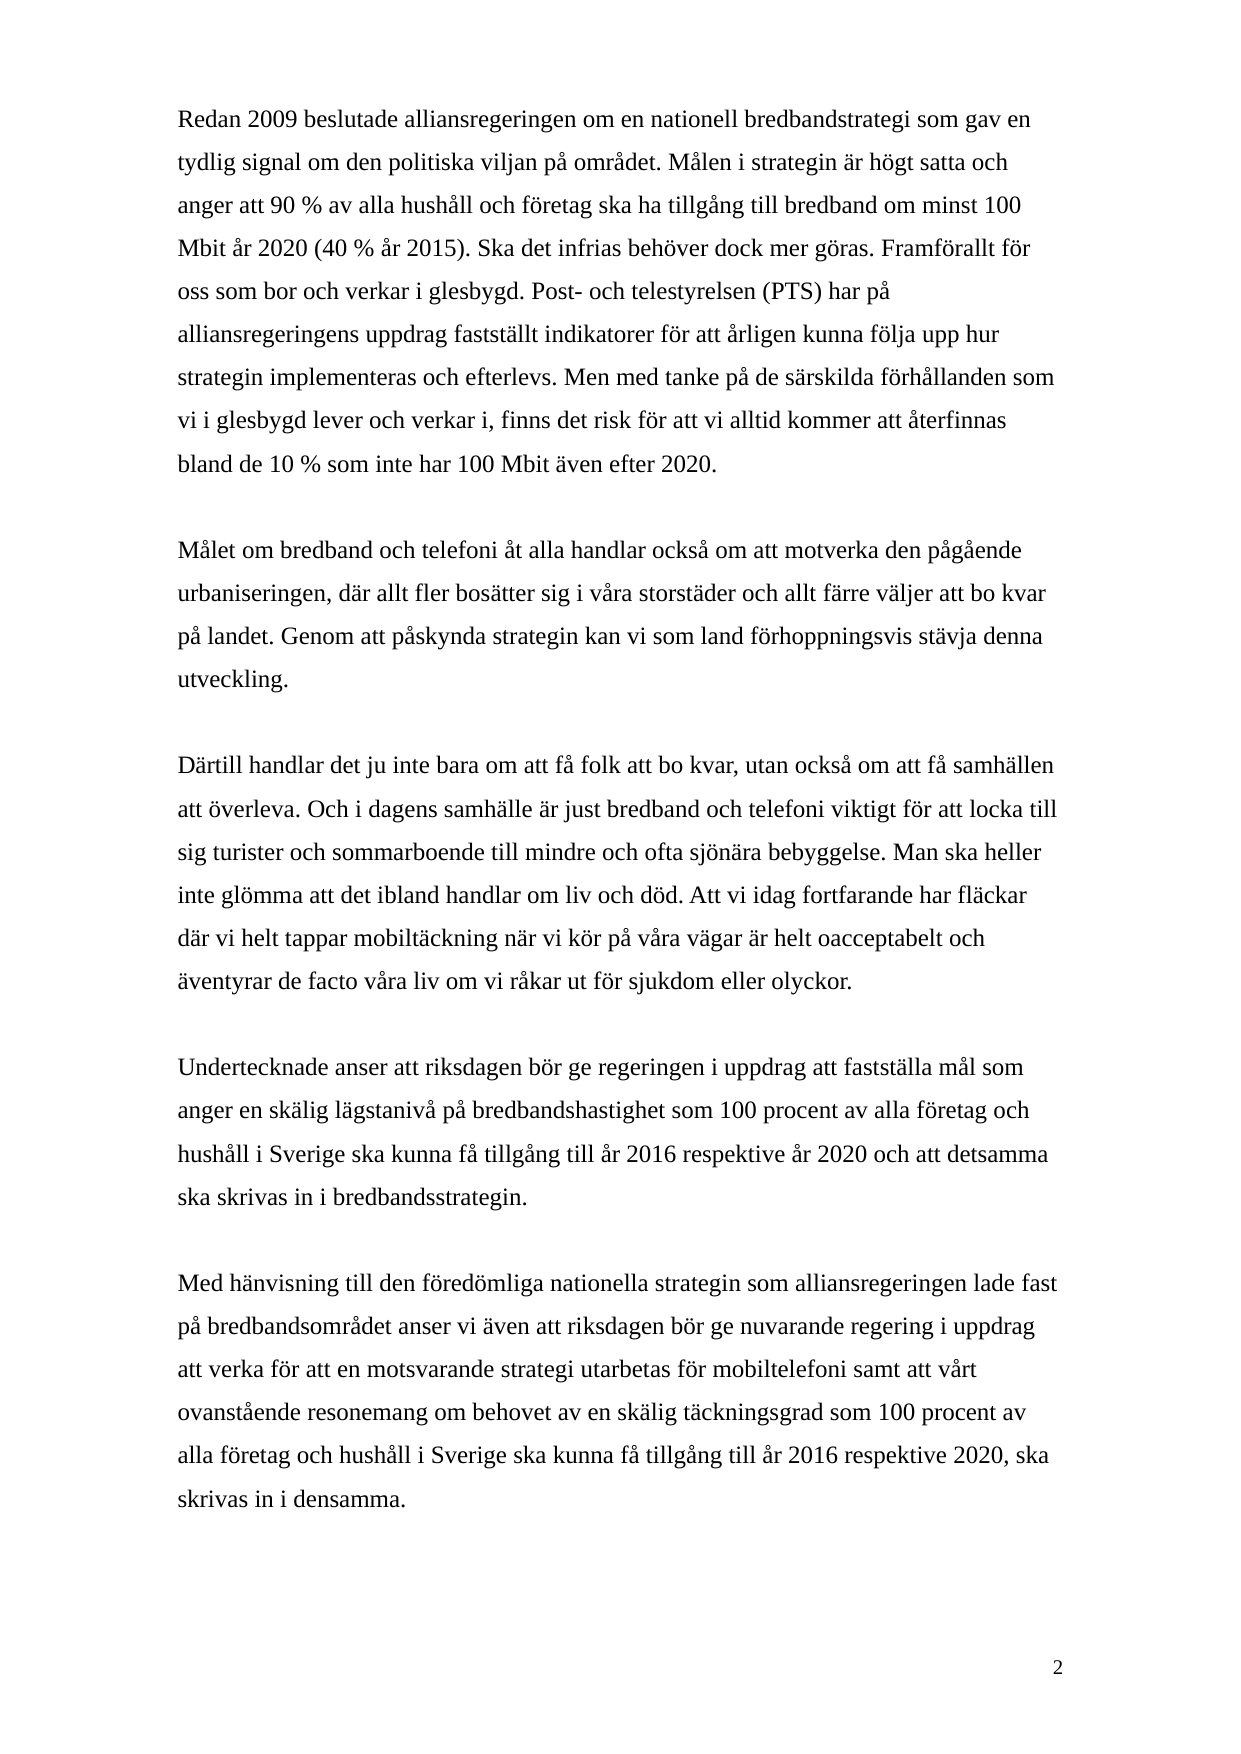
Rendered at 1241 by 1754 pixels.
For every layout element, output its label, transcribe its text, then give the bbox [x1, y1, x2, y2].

text Undertecknade anser att riksdagen bör ge regeringen i uppdrag att fastställa mål som anger en skälig lägstanivå på bredbandshastighet som 100 procent av alla företag och hushåll i Sverige ska kunna få tillgång till år 2016 respektive år 2020 och att detsamma ska skrivas in i bredbandsstrategin. [177, 1052, 1063, 1211]
text Redan 2009 beslutade alliansregeringen om en nationell bredbandstrategi som gav en tydlig signal om den politiska viljan på området. Målen i strategin är högt satta och anger att 90 % av alla hushåll och företag ska ha tillgång till bredband om minst 100 Mbit år 2020 (40 % år 2015). Ska det infrias behöver dock mer göras. Framförallt för oss som bor och verkar i glesbygd. Post- och telestyrelsen (PTS) har på alliansregeringens uppdrag fastställt indikatorer för att årligen kunna följa upp hur strategin implementeras och efterlevs. Men med tanke på de särskilda förhållanden som vi i glesbygd lever och verkar i, finns det risk för att vi alltid kommer att återfinnas bland de 10 % som inte har 100 Mbit även efter 2020. [177, 104, 1063, 477]
text Med hänvisning till den föredömliga nationella strategin som alliansregeringen lade fast på bredbandsområdet anser vi även att riksdagen bör ge nuvarande regering i uppdrag att verka för att en motsvarande strategi utarbetas för mobiltelefoni samt att vårt ovanstående resonemang om behovet av en skälig täckningsgrad som 100 procent av alla företag och hushåll i Sverige ska kunna få tillgång till år 2016 respektive 2020, ska skrivas in i densamma. [177, 1268, 1063, 1512]
text Målet om bredband och telefoni åt alla handlar också om att motverka den pågående urbaniseringen, där allt fler bosätter sig i våra storstäder och allt färre väljer att bo kvar på landet. Genom att påskynda strategin kan vi som land förhoppningsvis stävja denna utveckling. [177, 535, 1063, 693]
text Därtill handlar det ju inte bara om att få folk att bo kvar, utan också om att få samhällen att överleva. Och i dagens samhälle är just bredband och telefoni viktigt för att locka till sig turister och sommarboende till mindre och ofta sjönära bebyggelse. Man ska heller inte glömma att det ibland handlar om liv och död. Att vi idag fortfarande har fläckar där vi helt tappar mobiltäckning när vi kör på våra vägar är helt oacceptabelt och äventyrar de facto våra liv om vi råkar ut för sjukdom eller olyckor. [177, 751, 1063, 995]
